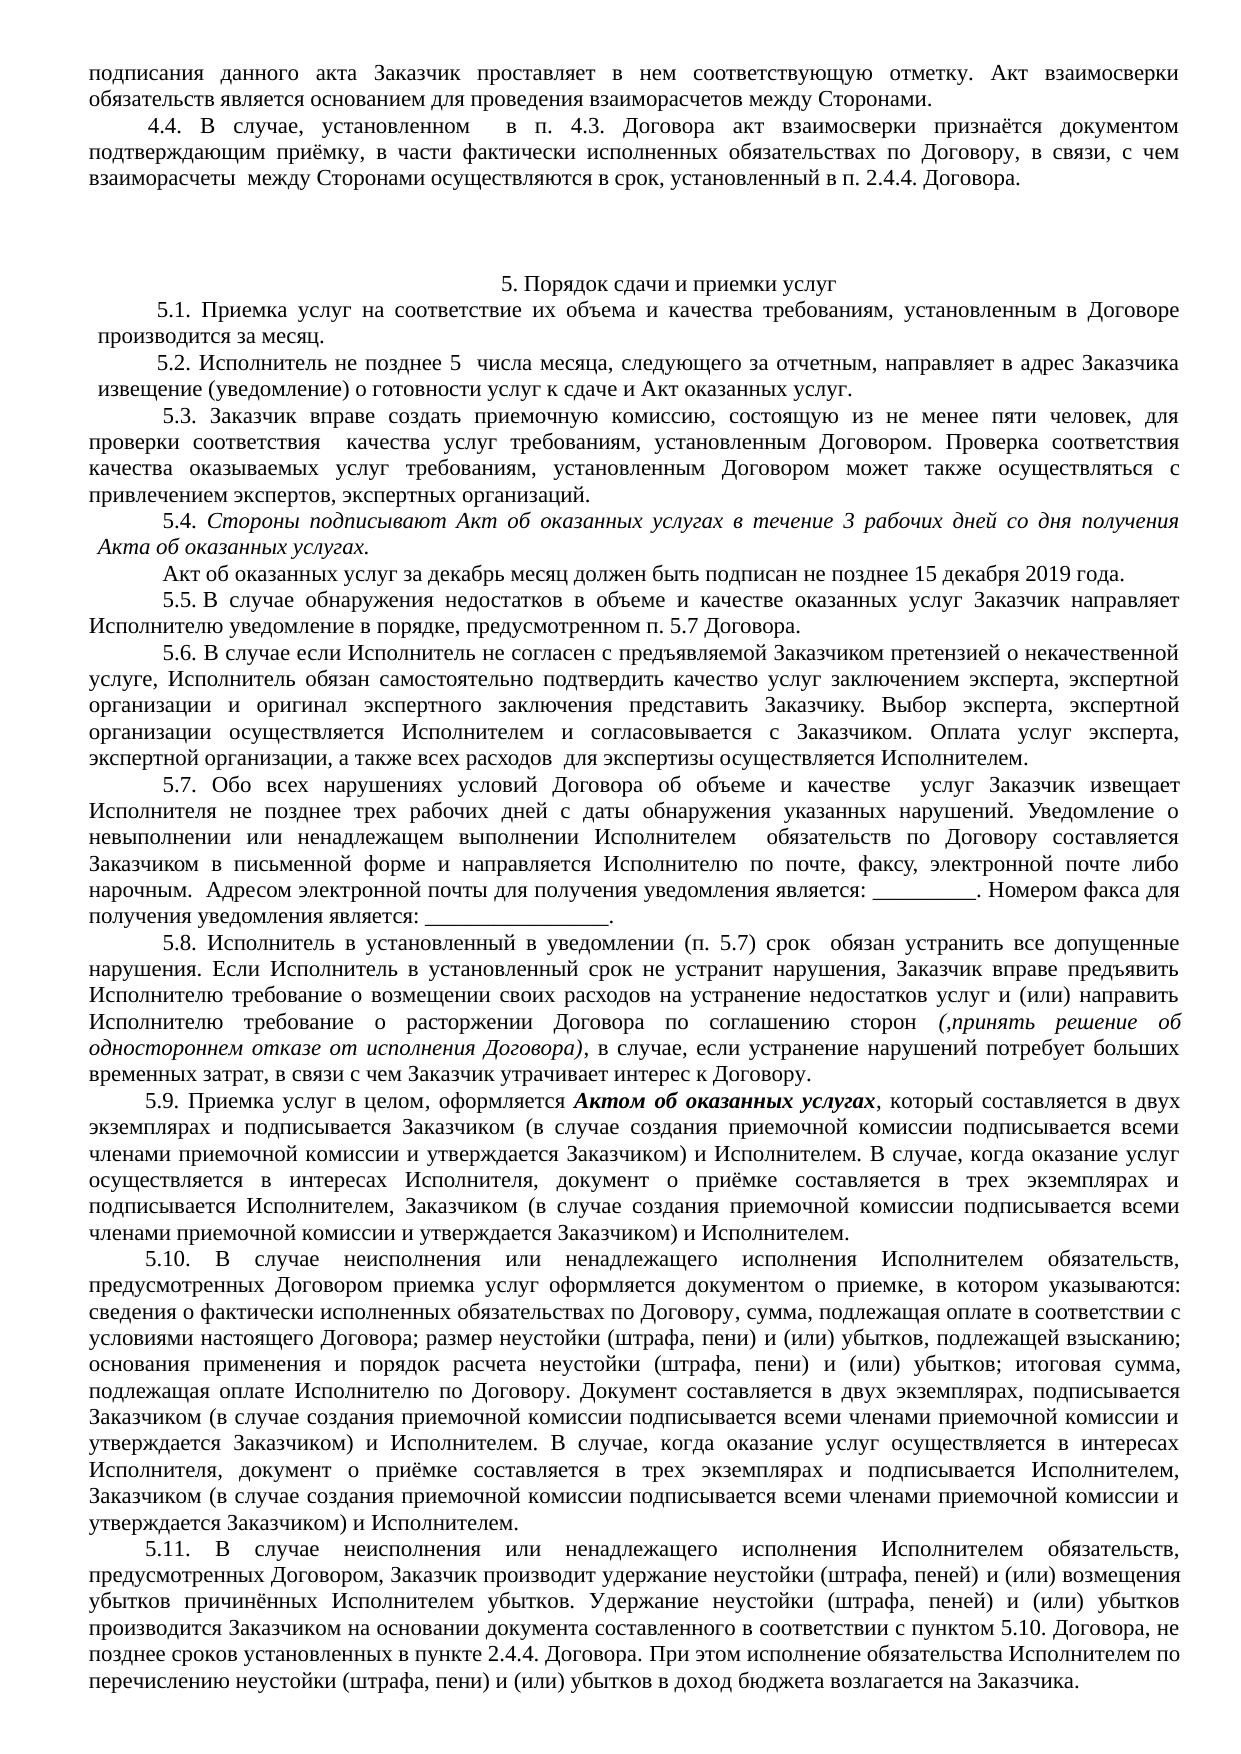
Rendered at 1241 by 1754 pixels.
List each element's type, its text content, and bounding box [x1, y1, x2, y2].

text 5.6. В случае если Исполнитель не согласен с предъявляемой Заказчиком претензией о некачественной услуге, Исполнитель обязан самостоятельно подтвердить качество услуг заключением эксперта, экспертной организации и оригинал экспертного заключения представить Заказчику. Выбор эксперта, экспертной организации осуществляется Исполнителем и согласовывается с Заказчиком. Оплата услуг эксперта, экспертной организации, а также всех расходов для экспертизы осуществляется Исполнителем. [89, 639, 1181, 771]
text 5.3. Заказчик вправе создать приемочную комиссию, состоящую из не менее пяти человек, для проверки соответствия качества услуг требованиям, установленным Договором. Проверка соответствия качества оказываемых услуг требованиям, установленным Договором может также осуществляться с привлечением экспертов, экспертных организаций. [89, 402, 1181, 507]
text 5.5. В случае обнаружения недостатков в объеме и качестве оказанных услуг Заказчик направляет Исполнителю уведомление в порядке, предусмотренном п. 5.7 Договора. [89, 586, 1181, 639]
text Акт об оказанных услуг за декабрь месяц должен быть подписан не позднее 15 декабря 2019 года. [98, 560, 1181, 586]
text 5.7. Обо всех нарушениях условий Договора об объеме и качестве услуг Заказчик извещает Исполнителя не позднее трех рабочих дней с даты обнаружения указанных нарушений. Уведомление о невыполнении или ненадлежащем выполнении Исполнителем обязательств по Договору составляется Заказчиком в письменной форме и направляется Исполнителю по почте, факсу, электронной почте либо нарочным. Адресом электронной почты для получения уведомления является: _________. Номером факса для получения уведомления является: ________________. [89, 771, 1181, 929]
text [89, 59, 1181, 112]
text 5.11. В случае неисполнения или ненадлежащего исполнения Исполнителем обязательств, предусмотренных Договором, Заказчик производит удержание неустойки (штрафа, пеней) и (или) возмещения убытков причинённых Исполнителем убытков. Удержание неустойки (штрафа, пеней) и (или) убытков производится Заказчиком на основании документа составленного в соответствии с пунктом 5.10. Договора, не позднее сроков установленных в пункте 2.4.4. Договора. При этом исполнение обязательства Исполнителем по перечислению неустойки (штрафа, пени) и (или) убытков в доход бюджета возлагается на Заказчика. [89, 1535, 1181, 1693]
text 5.1. Приемка услуг на соответствие их объема и качества требованиям, установленным в Договоре производится за месяц. [98, 296, 1181, 349]
text 5.10. В случае неисполнения или ненадлежащего исполнения Исполнителем обязательств, предусмотренных Договором приемка услуг оформляется документом о приемке, в котором указываются: сведения о фактически исполненных обязательствах по Договору, сумма, подлежащая оплате в соответствии с условиями настоящего Договора; размер неустойки (штрафа, пени) и (или) убытков, подлежащей взысканию; основания применения и порядок расчета неустойки (штрафа, пени) и (или) убытков; итоговая сумма, подлежащая оплате Исполнителю по Договору. Документ составляется в двух экземплярах, подписывается Заказчиком (в случае создания приемочной комиссии подписывается всеми членами приемочной комиссии и утверждается Заказчиком) и Исполнителем. В случае, когда оказание услуг осуществляется в интересах Исполнителя, документ о приёмке составляется в трех экземплярах и подписывается Исполнителем, Заказчиком (в случае создания приемочной комиссии подписывается всеми членами приемочной комиссии и утверждается Заказчиком) и Исполнителем. [89, 1245, 1181, 1535]
text 5.8. Исполнитель в установленный в уведомлении (п. 5.7) срок обязан устранить все допущенные нарушения. Если Исполнитель в установленный срок не устранит нарушения, Заказчик вправе предъявить Исполнителю требование о возмещении своих расходов на устранение недостатков услуг и (или) направить Исполнителю требование о расторжении Договора по соглашению сторон (,принять решение об одностороннем отказе от исполнения Договора), в случае, если устранение нарушений потребует больших временных затрат, в связи с чем Заказчик утрачивает интерес к Договору. [89, 929, 1181, 1087]
text 4.4. В случае, установленном в п. 4.3. Договора акт взаимосверки признаётся документом подтверждающим приёмку, в части фактически исполненных обязательствах по Договору, в связи, с чем взаиморасчеты между Сторонами осуществляются в срок, установленный в п. 2.4.4. Договора. [89, 112, 1181, 191]
text 5. Порядок сдачи и приемки услуг [98, 270, 1181, 296]
text 5.2. Исполнитель не позднее 5 числа месяца, следующего за отчетным, направляет в адрес Заказчика извещение (уведомление) о готовности услуг к сдаче и Акт оказанных услуг. [98, 349, 1181, 402]
text 5.4. Стороны подписывают Акт об оказанных услугах в течение 3 рабочих дней со дня получения Акта об оказанных услугах. [98, 507, 1181, 560]
text 5.9. Приемка услуг в целом, оформляется Актом об оказанных услугах, который составляется в двух экземплярах и подписывается Заказчиком (в случае создания приемочной комиссии подписывается всеми членами приемочной комиссии и утверждается Заказчиком) и Исполнителем. В случае, когда оказание услуг осуществляется в интересах Исполнителя, документ о приёмке составляется в трех экземплярах и подписывается Исполнителем, Заказчиком (в случае создания приемочной комиссии подписывается всеми членами приемочной комиссии и утверждается Заказчиком) и Исполнителем. [89, 1087, 1181, 1245]
